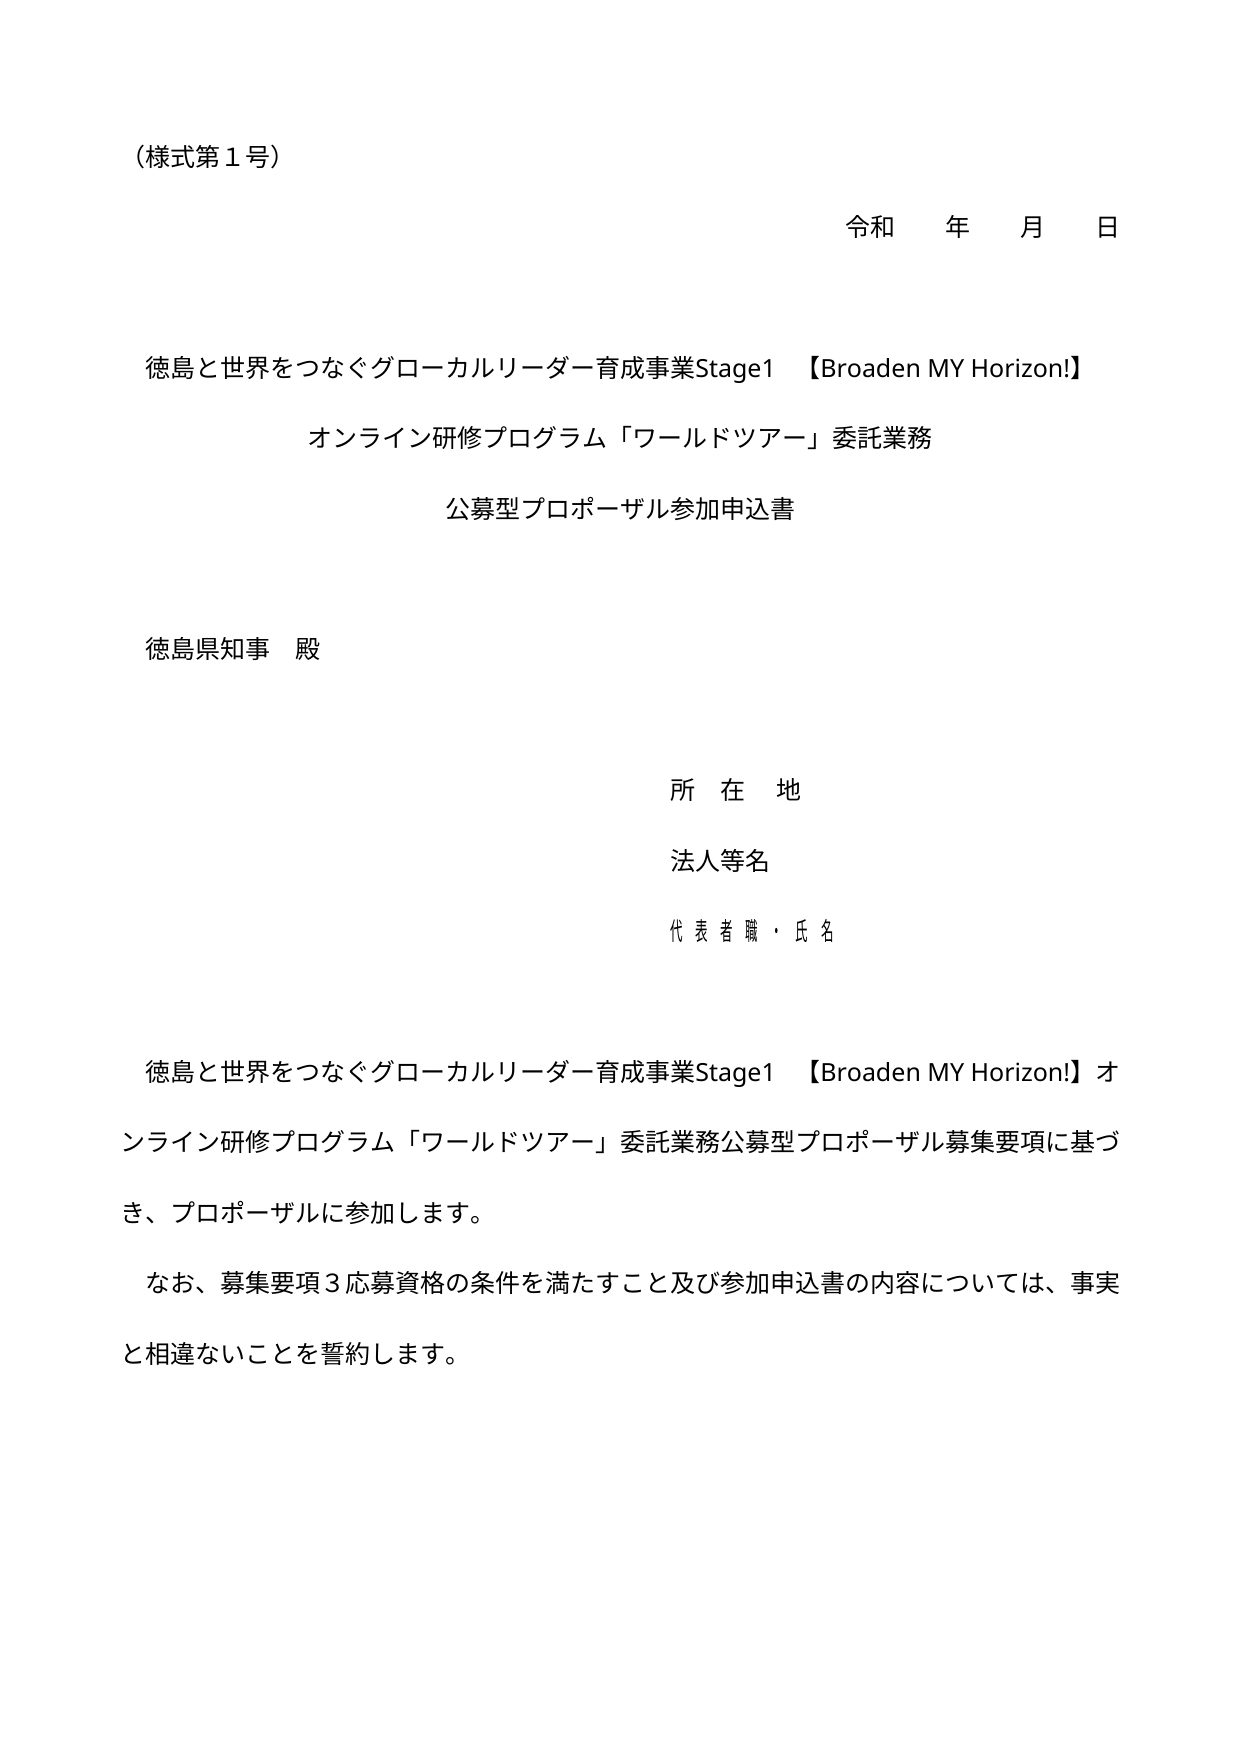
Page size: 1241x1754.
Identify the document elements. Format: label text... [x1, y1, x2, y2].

text 法人等名 [170, 824, 1120, 894]
text 代表者職・氏名 [170, 894, 1120, 965]
text オンライン研修プログラム「ワールドツアー」委託業務 [120, 402, 1120, 472]
text 徳島県知事 殿 [120, 613, 1120, 683]
text 令和 年 月 日 [170, 190, 1120, 261]
text 所在地 [170, 754, 1120, 824]
text 公募型プロポーザル参加申込書 [120, 472, 1120, 542]
text 徳島と世界をつなぐグローカルリーダー育成事業Stage1 【Broaden MY Horizon!】オンライン研修プログラム「ワールドツアー」委託業務公募型プロポーザル募集要項に基づき、プロポーザルに参加します。 [120, 1035, 1120, 1247]
text （様式第１号） [120, 120, 1120, 190]
text 徳島と世界をつなぐグローカルリーダー育成事業Stage1 【Broaden MY Horizon!】 [120, 331, 1120, 402]
text なお、募集要項３応募資格の条件を満たすこと及び参加申込書の内容については、事実と相違ないことを誓約します。 [120, 1247, 1120, 1387]
